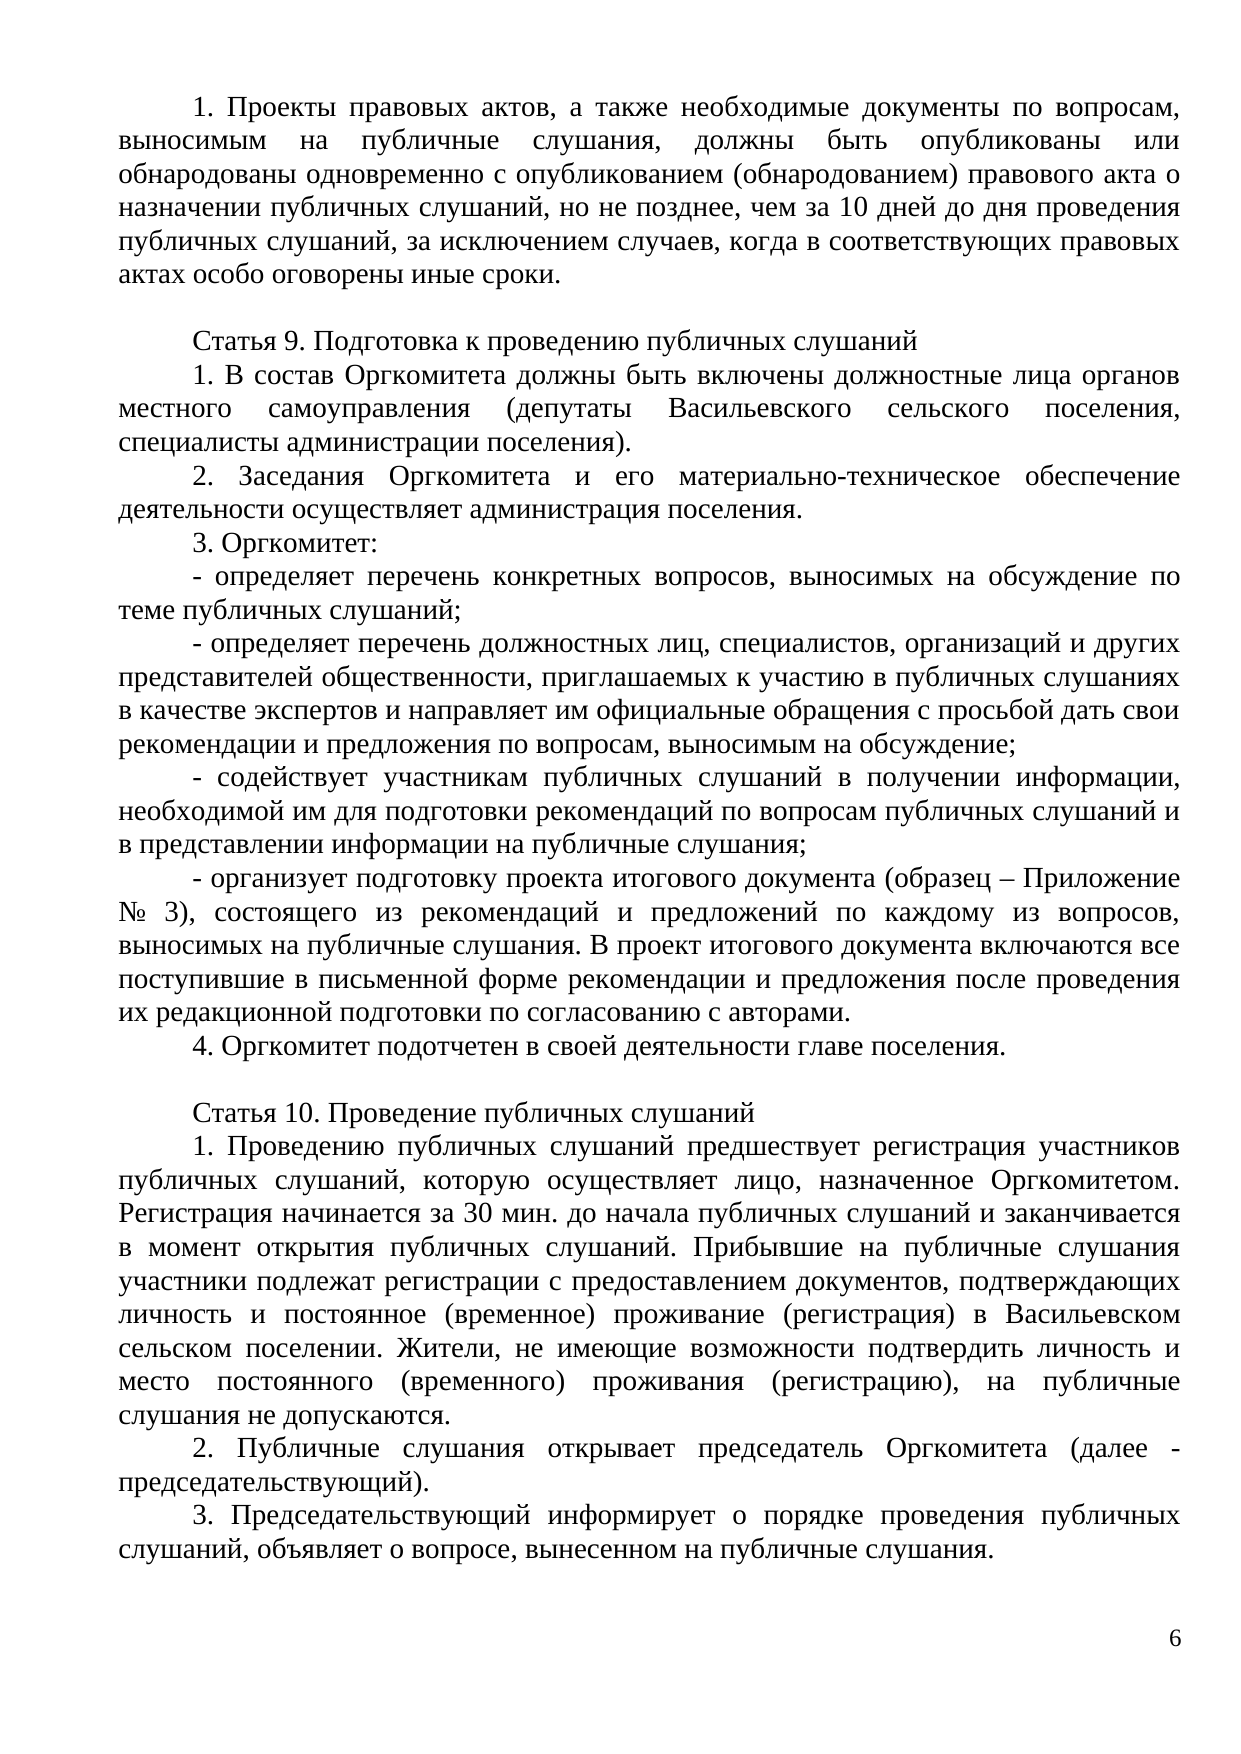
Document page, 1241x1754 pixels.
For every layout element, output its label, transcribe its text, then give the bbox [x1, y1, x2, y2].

text - определяет перечень конкретных вопросов, выносимых на обсуждение по теме публичных слушаний; [118, 558, 1181, 625]
text 2. Заседания Оргкомитета и его материально-техническое обеспечение деятельности осуществляет администрация поселения. [118, 458, 1181, 525]
text - определяет перечень должностных лиц, специалистов, организаций и других представителей общественности, приглашаемых к участию в публичных слушаниях в качестве экспертов и направляет им официальные обращения с просьбой дать свои рекомендации и предложения по вопросам, выносимым на обсуждение; [118, 625, 1181, 759]
text 3. Оргкомитет: [118, 525, 1181, 558]
text Статья 10. Проведение публичных слушаний [118, 1095, 1181, 1128]
text 1. Проекты правовых актов, а также необходимые документы по вопросам, выносимым на публичные слушания, должны быть опубликованы или обнародованы одновременно с опубликованием (обнародованием) правового акта о назначении публичных слушаний, но не позднее, чем за 10 дней до дня проведения публичных слушаний, за исключением случаев, когда в соответствующих правовых актах особо оговорены иные сроки. [118, 89, 1181, 290]
text 3. Председательствующий информирует о порядке проведения публичных слушаний, объявляет о вопросе, вынесенном на публичные слушания. [118, 1497, 1181, 1564]
text Статья 9. Подготовка к проведению публичных слушаний [118, 323, 1181, 357]
text - содействует участникам публичных слушаний в получении информации, необходимой им для подготовки рекомендаций по вопросам публичных слушаний и в представлении информации на публичные слушания; [118, 759, 1181, 860]
text - организует подготовку проекта итогового документа (образец – Приложение № 3), состоящего из рекомендаций и предложений по каждому из вопросов, выносимых на публичные слушания. В проект итогового документа включаются все поступившие в письменной форме рекомендации и предложения после проведения их редакционной подготовки по согласованию с авторами. [118, 860, 1181, 1028]
text 1. Проведению публичных слушаний предшествует регистрация участников публичных слушаний, которую осуществляет лицо, назначенное Оргкомитетом. Регистрация начинается за 30 мин. до начала публичных слушаний и заканчивается в момент открытия публичных слушаний. Прибывшие на публичные слушания участники подлежат регистрации с предоставлением документов, подтверждающих личность и постоянное (временное) проживание (регистрация) в Васильевском сельском поселении. Жители, не имеющие возможности подтвердить личность и место постоянного (временного) проживания (регистрацию), на публичные слушания не допускаются. [118, 1128, 1181, 1430]
text 4. Оргкомитет подотчетен в своей деятельности главе поселения. [118, 1028, 1181, 1061]
text 2. Публичные слушания открывает председатель Оргкомитета (далее - председательствующий). [118, 1430, 1181, 1497]
text 1. В состав Оргкомитета должны быть включены должностные лица органов местного самоуправления (депутаты Васильевского сельского поселения, специалисты администрации поселения). [118, 357, 1181, 458]
